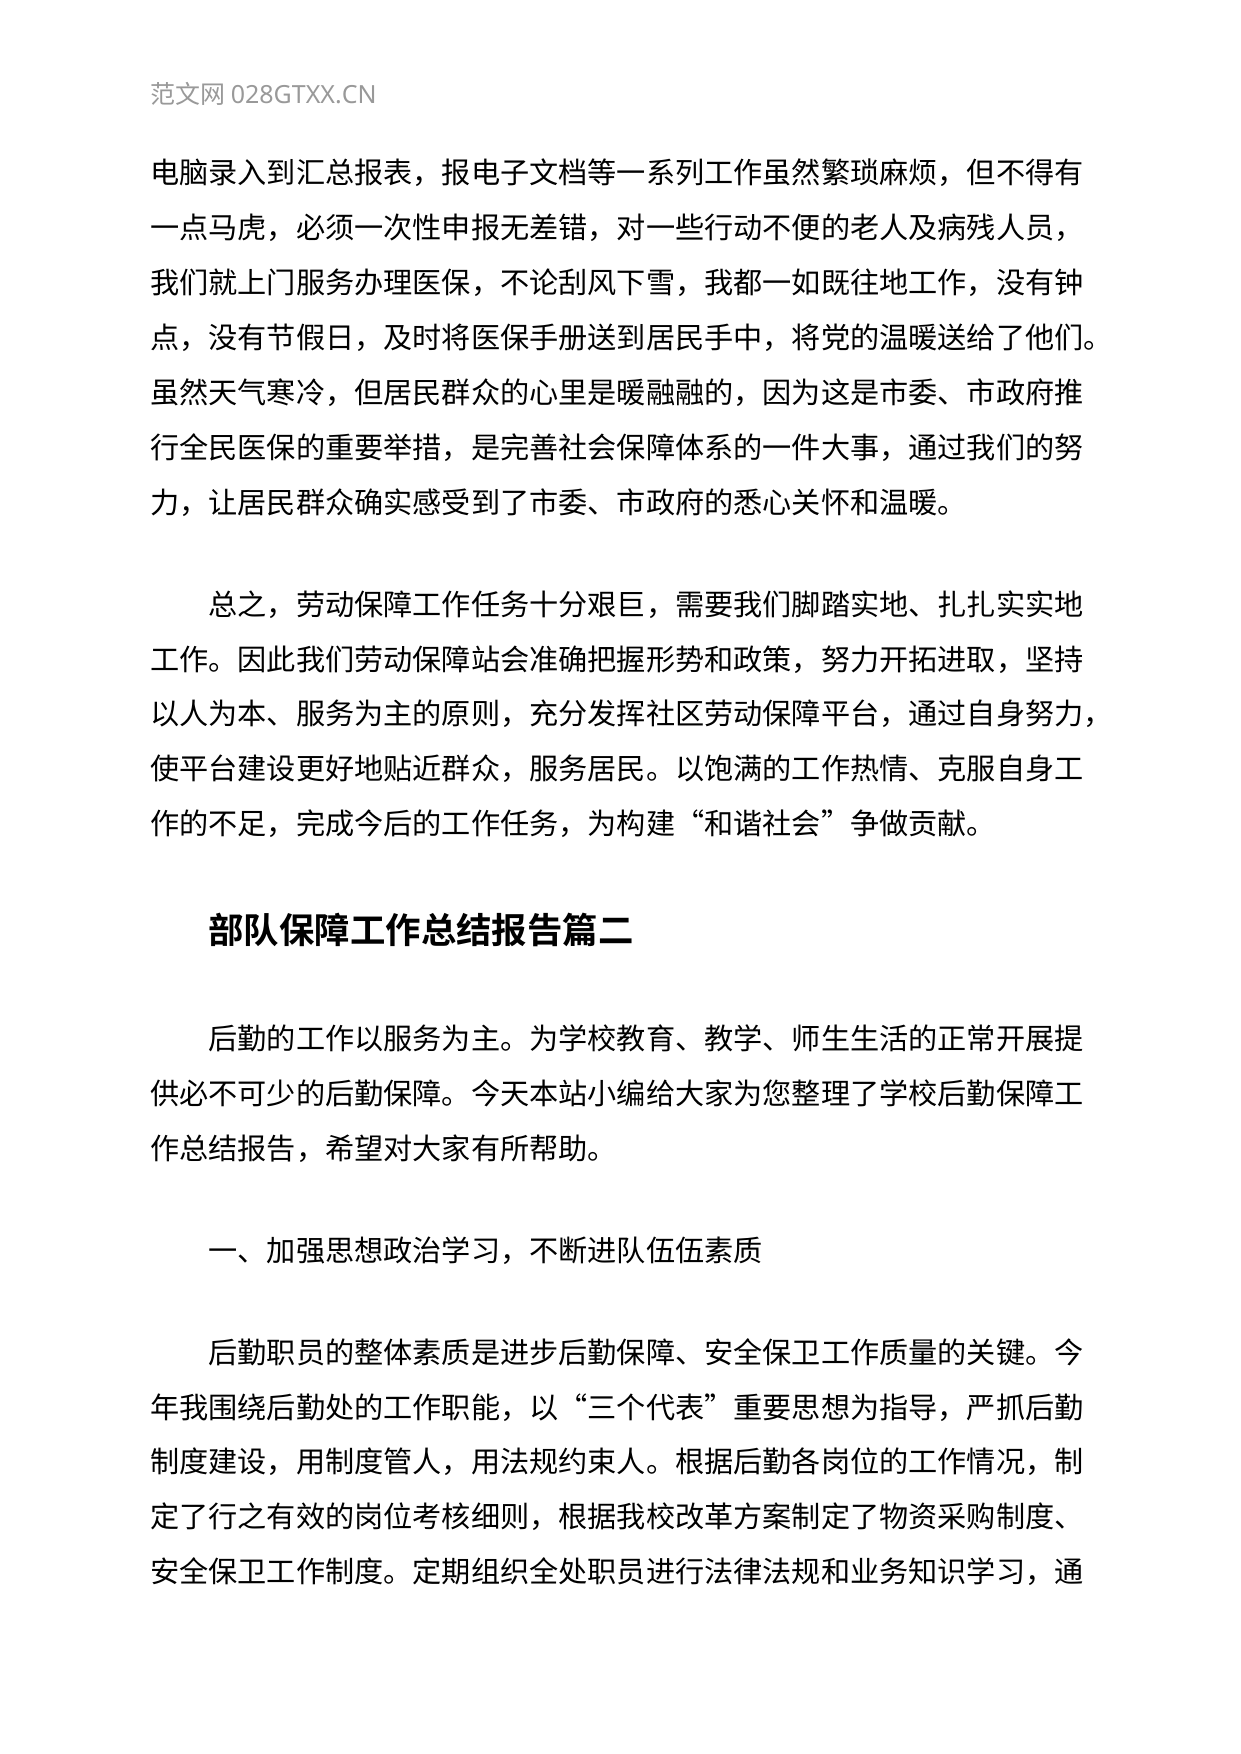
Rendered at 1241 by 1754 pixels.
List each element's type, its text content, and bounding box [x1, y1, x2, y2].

text 总之，劳动保障工作任务十分艰巨，需要我们脚踏实地、扎扎实实地工作。因此我们劳动保障站会准确把握形势和政策，努力开拓进取，坚持以人为本、服务为主的原则，充分发挥社区劳动保障平台，通过自身努力，使平台建设更好地贴近群众，服务居民。以饱满的工作热情、克服自身工作的不足，完成今后的工作任务，为构建“和谐社会”争做贡献。 [150, 581, 1090, 843]
text 部队保障工作总结报告篇二 [150, 902, 1090, 954]
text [150, 150, 1090, 522]
text 一、加强思想政治学习，不断进队伍伍素质 [150, 1227, 1090, 1270]
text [150, 1329, 1090, 1591]
text 后勤的工作以服务为主。为学校教育、教学、师生生活的正常开展提供必不可少的后勤保障。今天本站小编给大家为您整理了学校后勤保障工作总结报告，希望对大家有所帮助。 [150, 1016, 1090, 1168]
